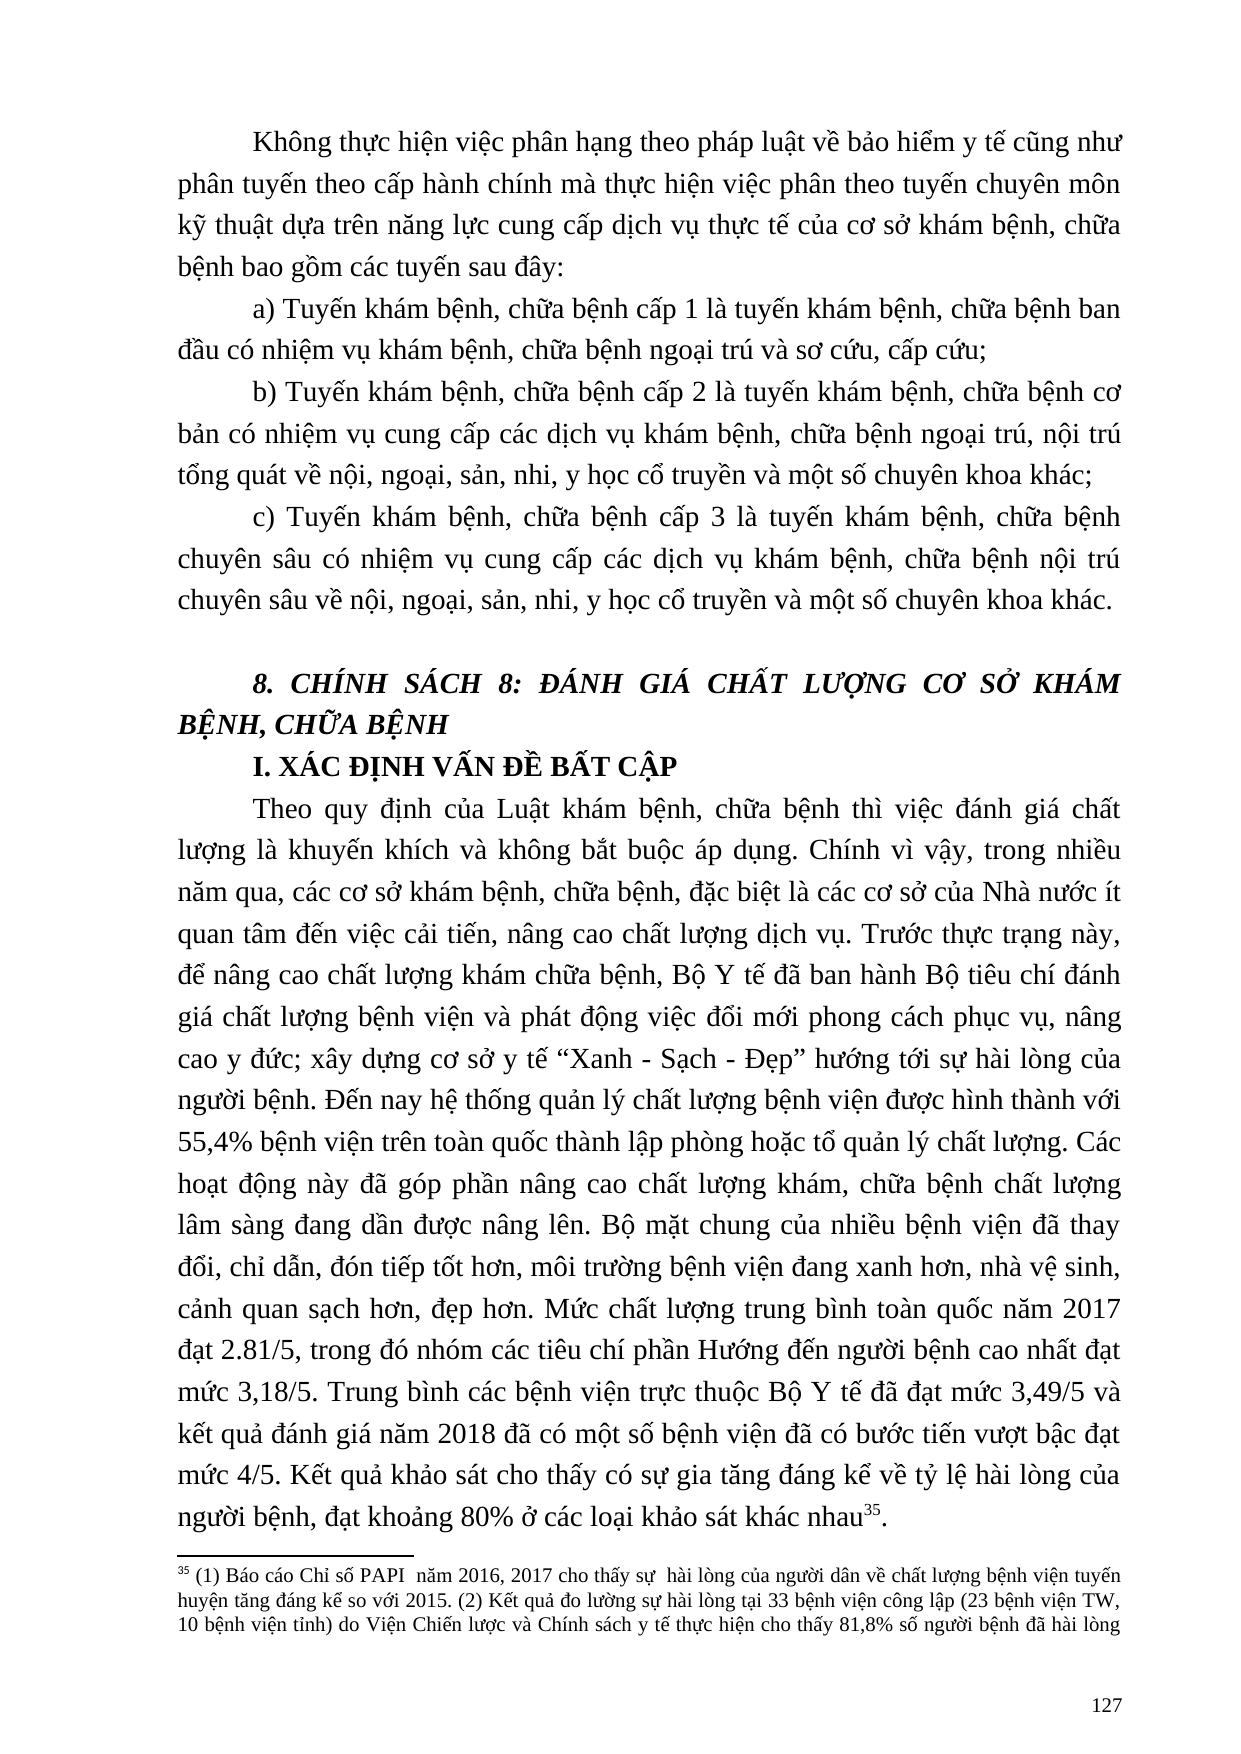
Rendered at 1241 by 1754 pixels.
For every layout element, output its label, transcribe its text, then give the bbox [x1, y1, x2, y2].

text Không thực hiện việc phân hạng theo pháp luật về bảo hiểm y tế cũng như phân tuyến theo cấp hành chính mà thực hiện việc phân theo tuyến chuyên môn kỹ thuật dựa trên năng lực cung cấp dịch vụ thực tế của cơ sở khám bệnh, chữa bệnh bao gồm các tuyến sau đây: [177, 118, 1122, 285]
subtitle I. XÁC ĐỊNH VẤN ĐỀ BẤT CẬP [177, 743, 1122, 785]
text c) Tuyến khám bệnh, chữa bệnh cấp 3 là tuyến khám bệnh, chữa bệnh chuyên sâu có nhiệm vụ cung cấp các dịch vụ khám bệnh, chữa bệnh nội trú chuyên sâu về nội, ngoại, sản, nhi, y học cổ truyền và một số chuyên khoa khác. [177, 493, 1122, 618]
text b) Tuyến khám bệnh, chữa bệnh cấp 2 là tuyến khám bệnh, chữa bệnh cơ bản có nhiệm vụ cung cấp các dịch vụ khám bệnh, chữa bệnh ngoại trú, nội trú tổng quát về nội, ngoại, sản, nhi, y học cổ truyền và một số chuyên khoa khác; [177, 368, 1122, 493]
text Theo quy định của Luật khám bệnh, chữa bệnh thì việc đánh giá chất lượng là khuyến khích và không bắt buộc áp dụng. Chính vì vậy, trong nhiều năm qua, các cơ sở khám bệnh, chữa bệnh, đặc biệt là các cơ sở của Nhà nước ít quan tâm đến việc cải tiến, nâng cao chất lượng dịch vụ. Trước thực trạng này, để nâng cao chất lượng khám chữa bệnh, Bộ Y tế đã ban hành Bộ tiêu chí đánh giá chất lượng bệnh viện và phát động việc đổi mới phong cách phục vụ, nâng cao y đức; xây dựng cơ sở y tế “Xanh - Sạch - Đẹp” hướng tới sự hài lòng của người bệnh. Đến nay hệ thống quản lý chất lượng bệnh viện được hình thành với 55,4% bệnh viện trên toàn quốc thành lập phòng hoặc tổ quản lý chất lượng. Các hoạt động này đã góp phần nâng cao chất lượng khám, chữa bệnh chất lượng lâm sàng đang dần được nâng lên. Bộ mặt chung của nhiều bệnh viện đã thay đổi, chỉ dẫn, đón tiếp tốt hơn, môi trường bệnh viện đang xanh hơn, nhà vệ sinh, cảnh quan sạch hơn, đẹp hơn. Mức chất lượng trung bình toàn quốc năm 2017 đạt 2.81/5, trong đó nhóm các tiêu chí phần Hướng đến người bệnh cao nhất đạt mức 3,18/5. Trung bình các bệnh viện trực thuộc Bộ Y tế đã đạt mức 3,49/5 và kết quả đánh giá năm 2018 đã có một số bệnh viện đã có bước tiến vượt bậc đạt mức 4/5. Kết quả khảo sát cho thấy có sự gia tăng đáng kể về tỷ lệ hài lòng của người bệnh, đạt khoảng 80% ở các loại khảo sát khác nhau. [177, 785, 1122, 1535]
text a) Tuyến khám bệnh, chữa bệnh cấp 1 là tuyến khám bệnh, chữa bệnh ban đầu có nhiệm vụ khám bệnh, chữa bệnh ngoại trú và sơ cứu, cấp cứu; [177, 285, 1122, 368]
subtitle 8. CHÍNH SÁCH 8: ĐÁNH GIÁ CHẤT LƯỢNG CƠ SỞ KHÁM BỆNH, CHỮA BỆNH [177, 660, 1122, 743]
